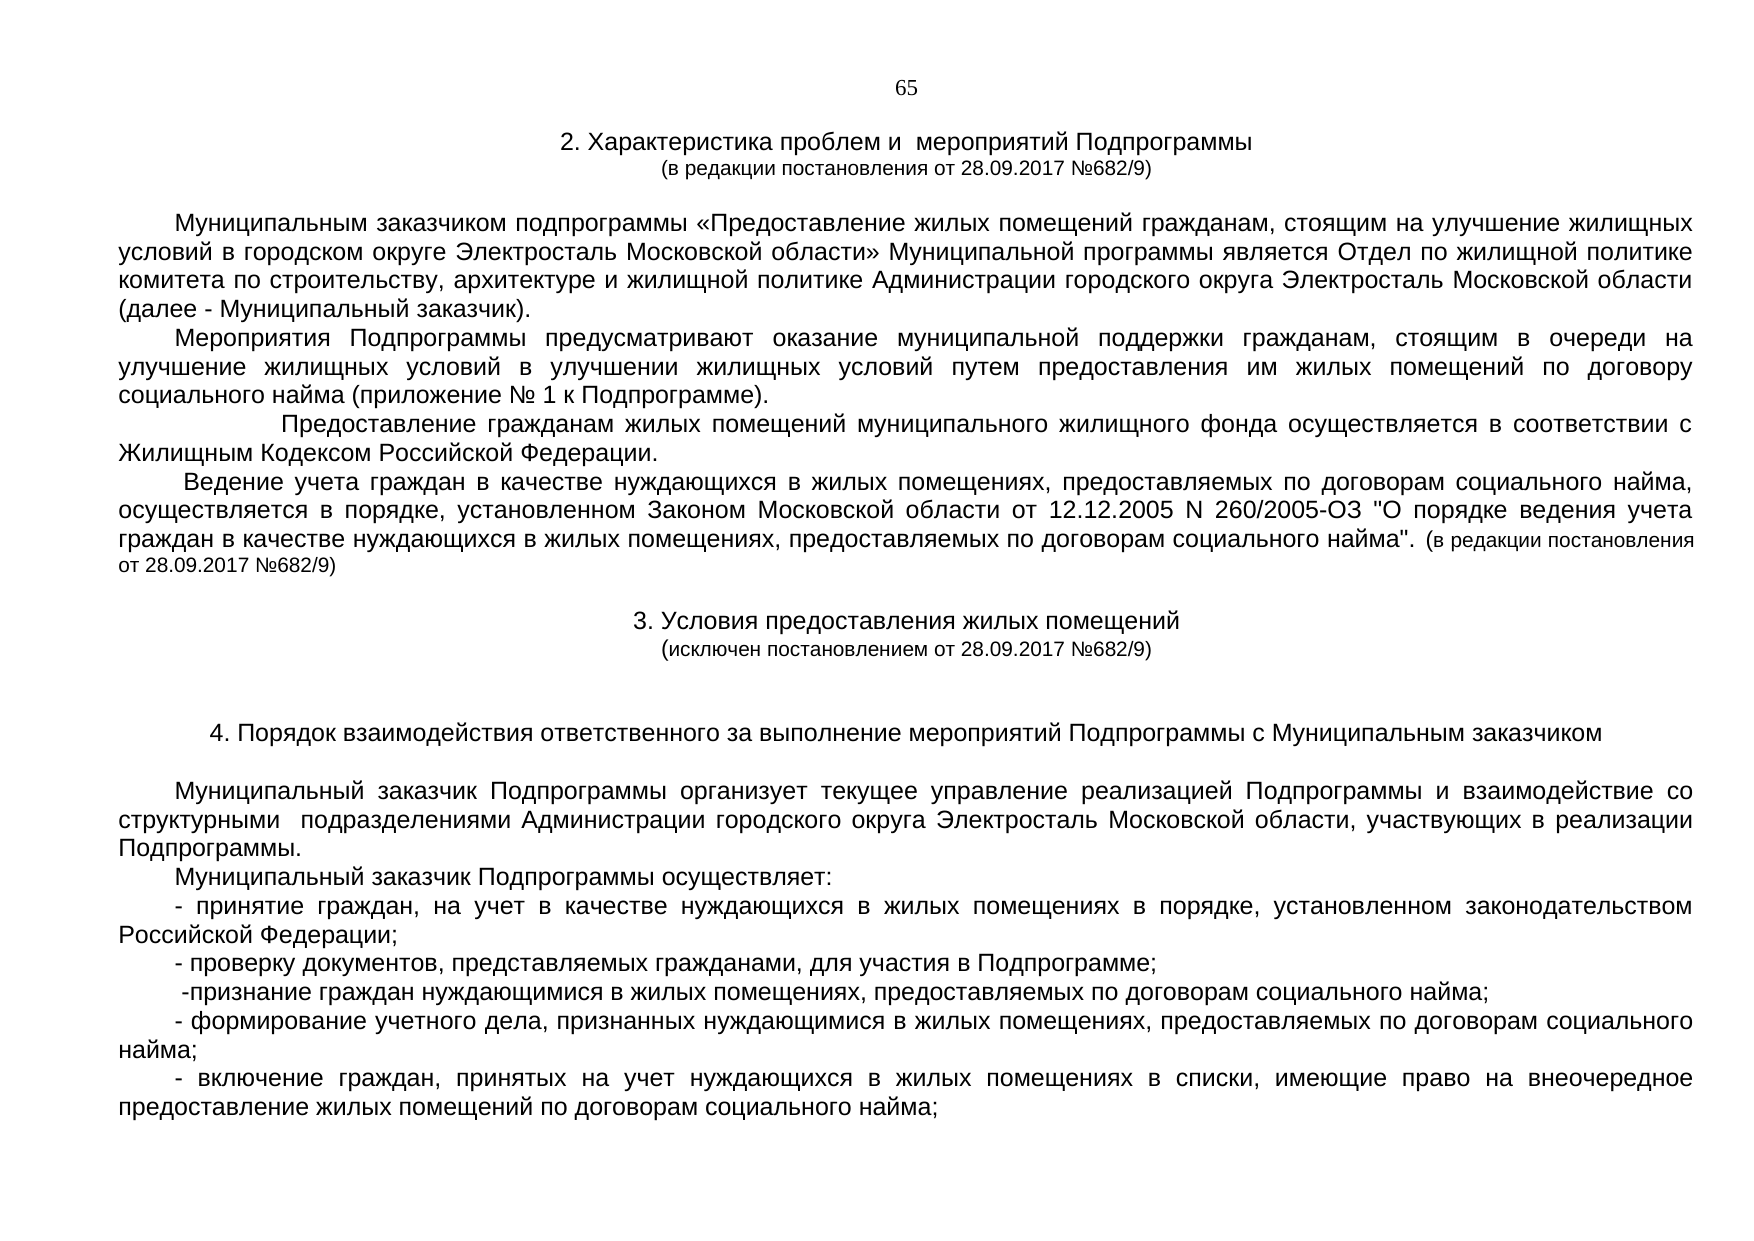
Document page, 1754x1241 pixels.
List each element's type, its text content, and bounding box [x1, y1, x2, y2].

text - включение граждан, принятых на учет нуждающихся в жилых помещениях в списки, имеющие право на внеочередное предоставление жилых помещений по договорам социального найма; [118, 1063, 1695, 1121]
text Муниципальным заказчиком подпрограммы «Предоставление жилых помещений гражданам, стоящим на улучшение жилищных условий в городском округе Электросталь Московской области» Муниципальной программы является Отдел по жилищной политике комитета по строительству, архитектуре и жилищной политике Администрации городского округа Электросталь Московской области (далее - Муниципальный заказчик). [118, 208, 1695, 323]
text - проверку документов, представляемых гражданами, для участия в Подпрограмме; [118, 948, 1695, 977]
text - формирование учетного дела, признанных нуждающимися в жилых помещениях, предоставляемых по договорам социального найма; [118, 1006, 1695, 1063]
text Предоставление гражданам жилых помещений муниципального жилищного фонда осуществляется в соответствии с Жилищным Кодексом Российской Федерации. [118, 409, 1695, 467]
text 3. Условия предоставления жилых помещений [118, 606, 1695, 634]
text Муниципальный заказчик Подпрограммы организует текущее управление реализацией Подпрограммы и взаимодействие со структурными подразделениями Администрации городского округа Электросталь Московской области, участвующих в реализации Подпрограммы. [118, 776, 1695, 862]
text - принятие граждан, на учет в качестве нуждающихся в жилых помещениях в порядке, установленном законодательством Российской Федерации; [118, 891, 1695, 948]
text 4. Порядок взаимодействия ответственного за выполнение мероприятий Подпрограммы с Муниципальным заказчиком [118, 718, 1695, 747]
text (в редакции постановления от 28.09.2017 №682/9) [118, 155, 1695, 179]
text 2. Характеристика проблем и мероприятий Подпрограммы [118, 127, 1695, 155]
text (исключен постановлением от 28.09.2017 №682/9) [118, 634, 1695, 661]
text Мероприятия Подпрограммы предусматривают оказание муниципальной поддержки гражданам, стоящим в очереди на улучшение жилищных условий в улучшении жилищных условий путем предоставления им жилых помещений по договору социального найма (приложение № 1 к Подпрограмме). [118, 323, 1695, 409]
text Муниципальный заказчик Подпрограммы осуществляет: [118, 862, 1695, 891]
text Ведение учета граждан в качестве нуждающихся в жилых помещениях, предоставляемых по договорам социального найма, осуществляется в порядке, установленном Законом Московской области от 12.12.2005 N 260/2005-ОЗ "О порядке ведения учета граждан в качестве нуждающихся в жилых помещениях, предоставляемых по договорам социального найма". (в редакции постановления от 28.09.2017 №682/9) [118, 467, 1695, 577]
text -признание граждан нуждающимися в жилых помещениях, предоставляемых по договорам социального найма; [118, 977, 1695, 1006]
